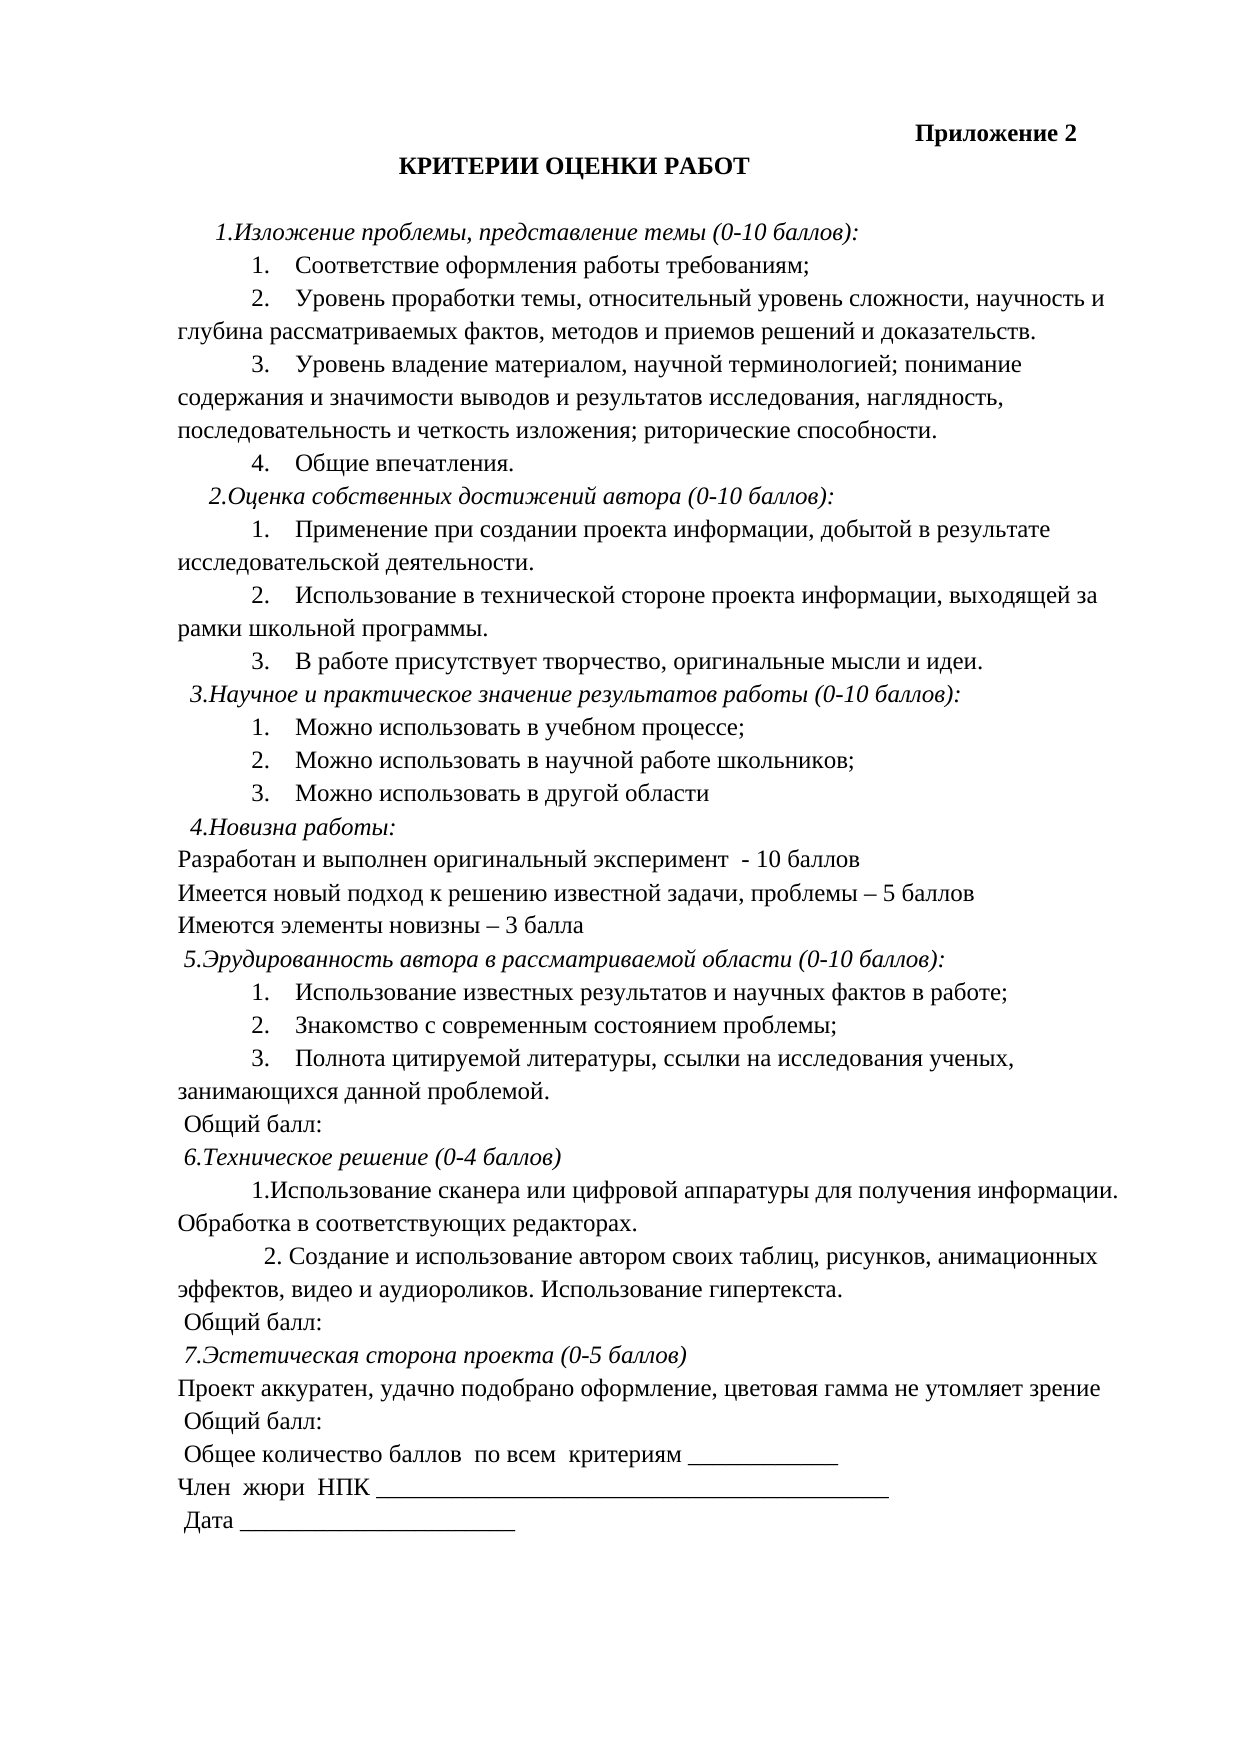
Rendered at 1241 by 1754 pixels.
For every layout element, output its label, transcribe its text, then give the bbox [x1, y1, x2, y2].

text 2. Уровень проработки темы, относительный уровень сложности, научность и глубина рассматриваемых фактов, методов и приемов решений и доказательств. [177, 283, 1152, 345]
text Общий балл: [177, 1406, 1152, 1435]
text 1. Можно использовать в учебном процессе; [177, 712, 1152, 741]
text 2. Создание и использование автором своих таблиц, рисунков, анимационных эффектов, видео и аудиороликов. Использование гипертекста. [177, 1241, 1152, 1303]
text Приложение 2 [841, 118, 1152, 147]
text КРИТЕРИИ ОЦЕНКИ РАБОТ [325, 151, 1152, 180]
text Общее количество баллов по всем критериям ____________ [177, 1439, 1152, 1468]
text Общий балл: [177, 1307, 1152, 1336]
text Имеется новый подход к решению известной задачи, проблемы – 5 баллов [177, 878, 1152, 906]
text 3.Научное и практическое значение результатов работы (0-10 баллов): [177, 679, 1152, 708]
text 3. Уровень владение материалом, научной терминологией; понимание содержания и значимости выводов и результатов исследования, наглядность, последовательность и четкость изложения; риторические способности. [177, 349, 1152, 444]
text 2. Знакомство с современным состоянием проблемы; [177, 1010, 1152, 1038]
text Член жюри НПК _________________________________________ [177, 1472, 1152, 1501]
text 1.Использование сканера или цифровой аппаратуры для получения информации. Обработка в соответствующих редакторах. [177, 1175, 1152, 1237]
text 6.Техническое решение (0-4 баллов) [177, 1142, 1152, 1171]
text Имеются элементы новизны – 3 балла [177, 911, 1152, 939]
text Дата ______________________ [177, 1505, 1152, 1534]
text 2.Оценка собственных достижений автора (0-10 баллов): [177, 481, 1152, 510]
text 2. Использование в технической стороне проекта информации, выходящей за рамки школьной программы. [177, 580, 1152, 642]
text 3. В работе присутствует творчество, оригинальные мысли и идеи. [177, 646, 1152, 675]
text Проект аккуратен, удачно подобрано оформление, цветовая гамма не утомляет зрение [177, 1373, 1152, 1402]
text Общий балл: [177, 1109, 1152, 1137]
text 1. Применение при создании проекта информации, добытой в результате исследовательской деятельности. [177, 514, 1152, 576]
text 4.Новизна работы: [177, 812, 1152, 840]
text 1.Изложение проблемы, представление темы (0-10 баллов): [177, 217, 1152, 246]
text 5.Эрудированность автора в рассматриваемой области (0-10 баллов): [177, 944, 1152, 972]
text Разработан и выполнен оригинальный эксперимент - 10 баллов [177, 844, 1152, 873]
text 4. Общие впечатления. [177, 448, 1152, 477]
text 2. Можно использовать в научной работе школьников; [177, 746, 1152, 774]
text 1. Соответствие оформления работы требованиям; [177, 250, 1152, 279]
text 3. Полнота цитируемой литературы, ссылки на исследования ученых, занимающихся данной проблемой. [177, 1043, 1152, 1104]
text 1. Использование известных результатов и научных фактов в работе; [177, 977, 1152, 1005]
text 7.Эстетическая сторона проекта (0-5 баллов) [177, 1340, 1152, 1369]
text 3. Можно использовать в другой области [177, 778, 1152, 807]
